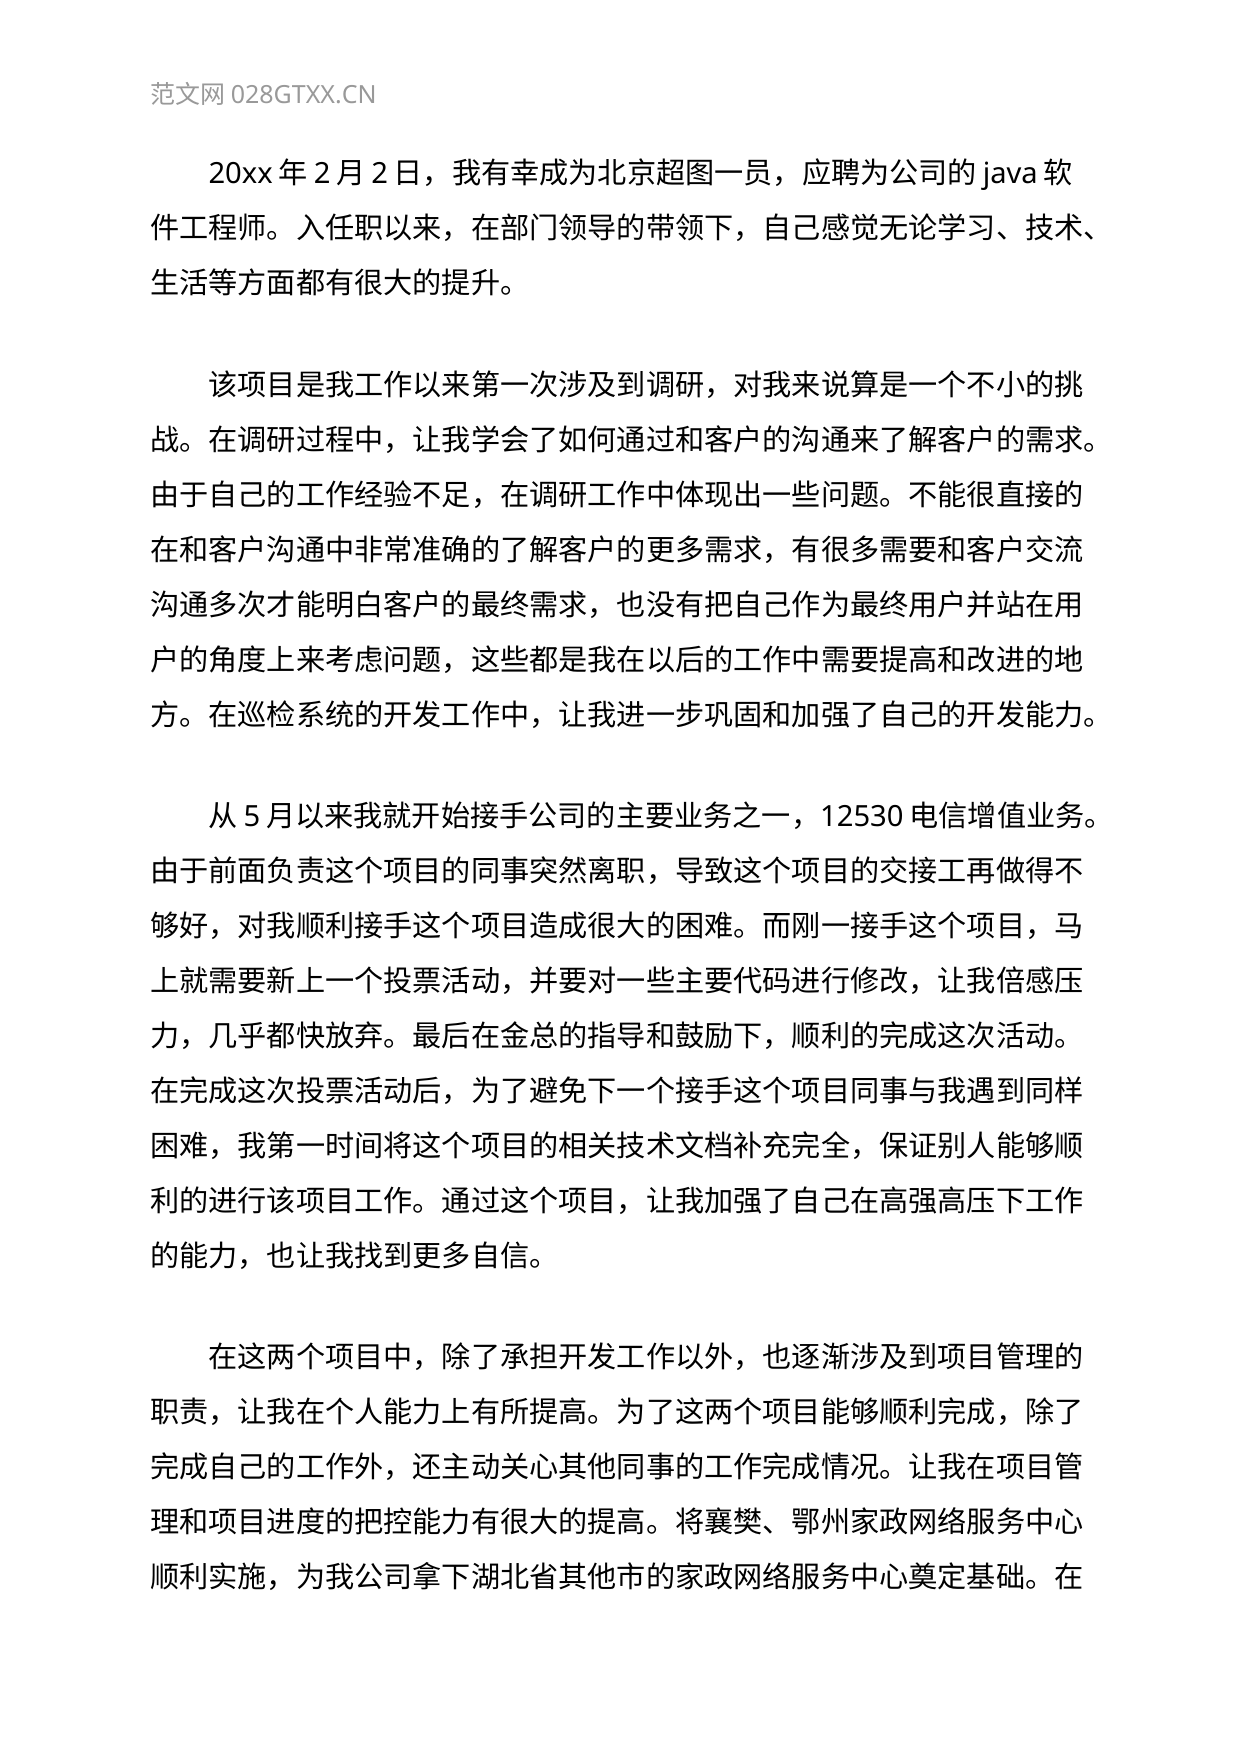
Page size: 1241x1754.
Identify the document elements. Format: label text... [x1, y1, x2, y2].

text 从5月以来我就开始接手公司的主要业务之一，12530电信增值业务。由于前面负责这个项目的同事突然离职，导致这个项目的交接工再做得不够好，对我顺利接手这个项目造成很大的困难。而刚一接手这个项目，马上就需要新上一个投票活动，并要对一些主要代码进行修改，让我倍感压力，几乎都快放弃。最后在金总的指导和鼓励下，顺利的完成这次活动。在完成这次投票活动后，为了避免下一个接手这个项目同事与我遇到同样困难，我第一时间将这个项目的相关技术文档补充完全，保证别人能够顺利的进行该项目工作。通过这个项目，让我加强了自己在高强高压下工作的能力，也让我找到更多自信。 [150, 793, 1090, 1274]
text 20xx年2月2日，我有幸成为北京超图一员，应聘为公司的java软件工程师。入任职以来，在部门领导的带领下，自己感觉无论学习、技术、生活等方面都有很大的提升。 [150, 150, 1090, 302]
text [150, 1334, 1090, 1596]
text 该项目是我工作以来第一次涉及到调研，对我来说算是一个不小的挑战。在调研过程中，让我学会了如何通过和客户的沟通来了解客户的需求。由于自己的工作经验不足，在调研工作中体现出一些问题。不能很直接的在和客户沟通中非常准确的了解客户的更多需求，有很多需要和客户交流沟通多次才能明白客户的最终需求，也没有把自己作为最终用户并站在用户的角度上来考虑问题，这些都是我在以后的工作中需要提高和改进的地方。在巡检系统的开发工作中，让我进一步巩固和加强了自己的开发能力。 [150, 362, 1090, 733]
